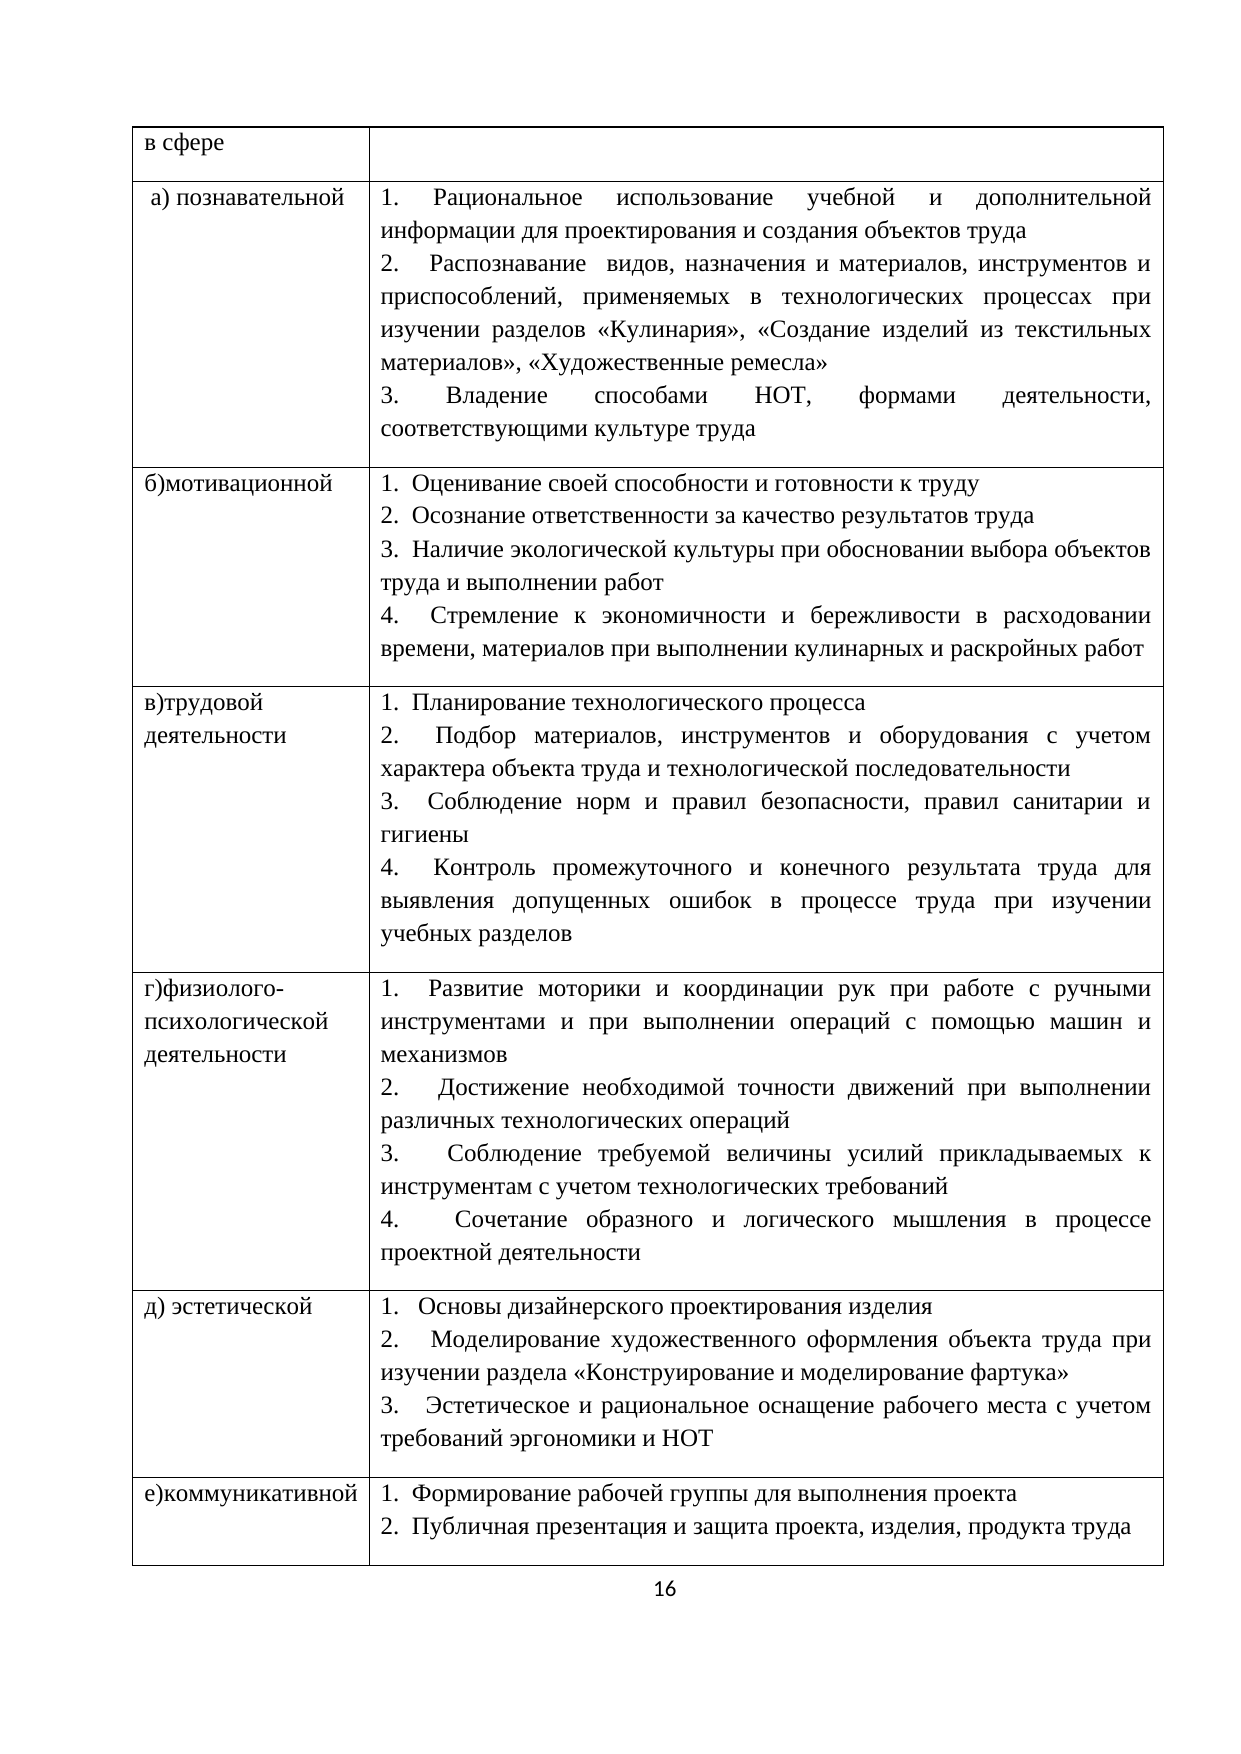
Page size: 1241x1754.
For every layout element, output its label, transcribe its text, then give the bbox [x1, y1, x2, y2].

table_cell 1. Рациональное использование учебной и дополнительной информации для проектирования и создания объектов труда 2. Распознавание видов, назначения и материалов, инструментов и приспособлений, применяемых в технологических процессах при изучении разделов «Кулинария», «Создание изделий из текстильных материалов», «Художественные ремесла» 3. Владение способами НОТ, формами деятельности, соответствующими культуре труда [370, 182, 1163, 467]
table_cell г)физиолого-психологической деятельности [133, 973, 369, 1290]
table_cell а) познавательной [133, 182, 369, 467]
table_cell е)коммуникативной [133, 1478, 369, 1564]
table_cell б)мотивационной [133, 468, 369, 686]
table_cell 1. Основы дизайнерского проектирования изделия 2. Моделирование художественного оформления объекта труда при изучении раздела «Конструирование и моделирование фартука» 3. Эстетическое и рациональное оснащение рабочего места с учетом требований эргономики и НОТ [370, 1291, 1163, 1477]
table_cell в)трудовой деятельности [133, 687, 369, 972]
table_cell 1. Оценивание своей способности и готовности к труду 2. Осознание ответственности за качество результатов труда 3. Наличие экологической культуры при обосновании выбора объектов труда и выполнении работ 4. Стремление к экономичности и бережливости в расходовании времени, материалов при выполнении кулинарных и раскройных работ [370, 468, 1163, 686]
table_cell предметные в сфере [133, 128, 369, 181]
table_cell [370, 1478, 1163, 1564]
table_cell 1. Развитие моторики и координации рук при работе с ручными инструментами и при выполнении операций с помощью машин и механизмов 2. Достижение необходимой точности движений при выполнении различных технологических операций 3. Соблюдение требуемой величины усилий прикладываемых к инструментам с учетом технологических требований 4. Сочетание образного и логического мышления в процессе проектной деятельности [370, 973, 1163, 1290]
table_cell [370, 128, 1163, 181]
table_cell д) эстетической [133, 1291, 369, 1477]
table_cell 1. Планирование технологического процесса 2. Подбор материалов, инструментов и оборудования с учетом характера объекта труда и технологической последовательности 3. Соблюдение норм и правил безопасности, правил санитарии и гигиены 4. Контроль промежуточного и конечного результата труда для выявления допущенных ошибок в процессе труда при изучении учебных разделов [370, 687, 1163, 972]
